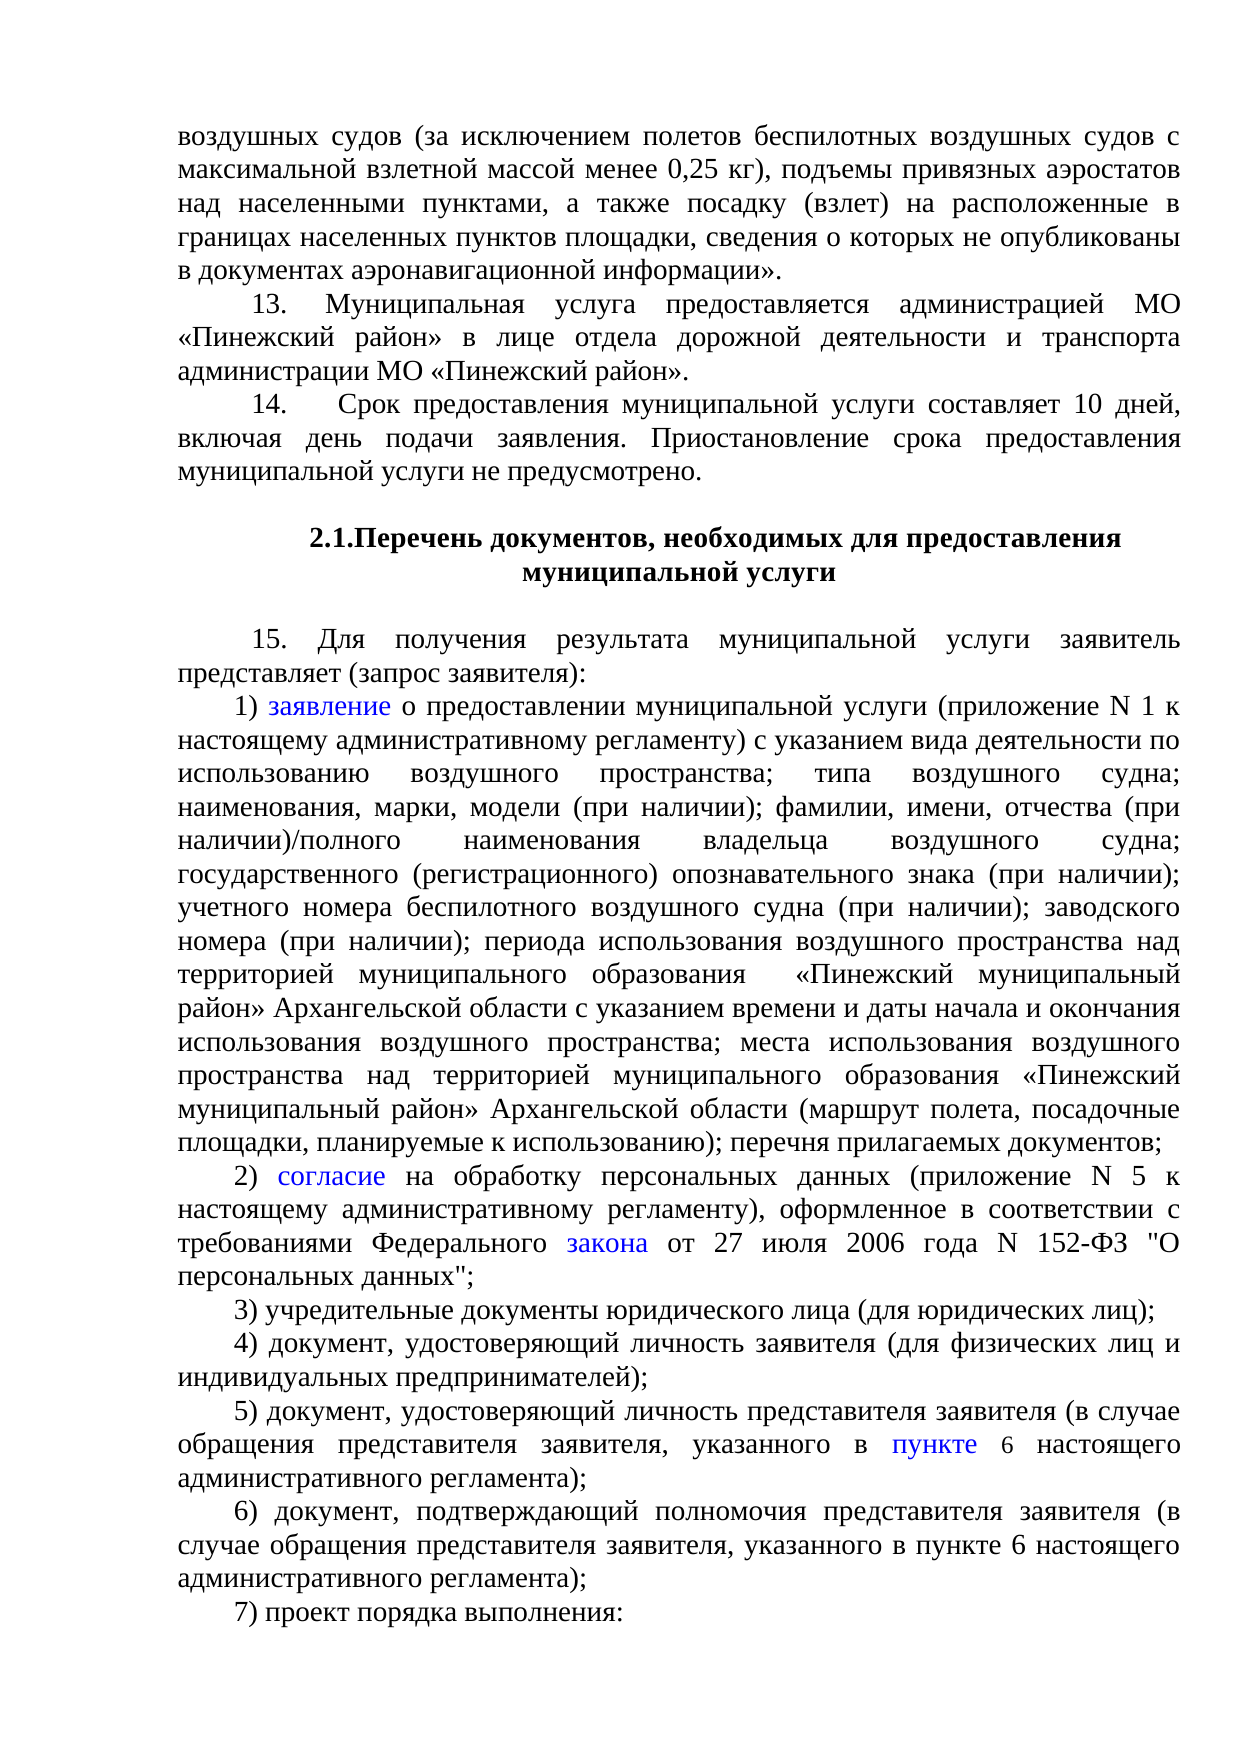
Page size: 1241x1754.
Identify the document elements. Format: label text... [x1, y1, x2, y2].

text 6) документ, подтверждающий полномочия представителя заявителя (в случае обращения представителя заявителя, указанного в пункте 6 настоящего административного регламента); [177, 1493, 1181, 1594]
text 7) проект порядка выполнения: [177, 1594, 1181, 1627]
list Срок предоставления муниципальной услуги составляет 10 дней, включая день подачи заявления. Приостановление срока предоставления муниципальной услуги не предусмотрено. [177, 386, 1181, 487]
text 1) заявление о предоставлении муниципальной услуги (приложение N 1 к настоящему административному регламенту) с указанием вида деятельности по использованию воздушного пространства; типа воздушного судна; наименования, марки, модели (при наличии); фамилии, имени, отчества (при наличии)/полного наименования владельца воздушного судна; государственного (регистрационного) опознавательного знака (при наличии); учетного номера беспилотного воздушного судна (при наличии); заводского номера (при наличии); периода использования воздушного пространства над территорией муниципального образования «Пинежский муниципальный район» Архангельской области с указанием времени и даты начала и окончания использования воздушного пространства; места использования воздушного пространства над территорией муниципального образования «Пинежский муниципальный район» Архангельской области (маршрут полета, посадочные площадки, планируемые к использованию); перечня прилагаемых документов; [177, 688, 1181, 1158]
text 5) документ, удостоверяющий личность представителя заявителя (в случае обращения представителя заявителя, указанного в пункте 6 настоящего административного регламента); [177, 1393, 1181, 1493]
text 4) документ, удостоверяющий личность заявителя (для физических лиц и индивидуальных предпринимателей); [177, 1326, 1181, 1393]
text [177, 118, 1181, 286]
text 3) учредительные документы юридического лица (для юридических лиц); [177, 1292, 1181, 1326]
list Муниципальная услуга предоставляется администрацией МО «Пинежский район» в лице отдела дорожной деятельности и транспорта администрации МО «Пинежский район». [177, 286, 1181, 386]
text 2) согласие на обработку персональных данных (приложение N 5 к настоящему административному регламенту), оформленное в соответствии с требованиями Федерального закона от 27 июля 2006 года N 152-ФЗ "О персональных данных"; [177, 1158, 1181, 1292]
text 15. Для получения результата муниципальной услуги заявитель представляет (запрос заявителя): [177, 621, 1181, 688]
text 2.1.Перечень документов, необходимых для предоставления муниципальной услуги [177, 521, 1181, 588]
